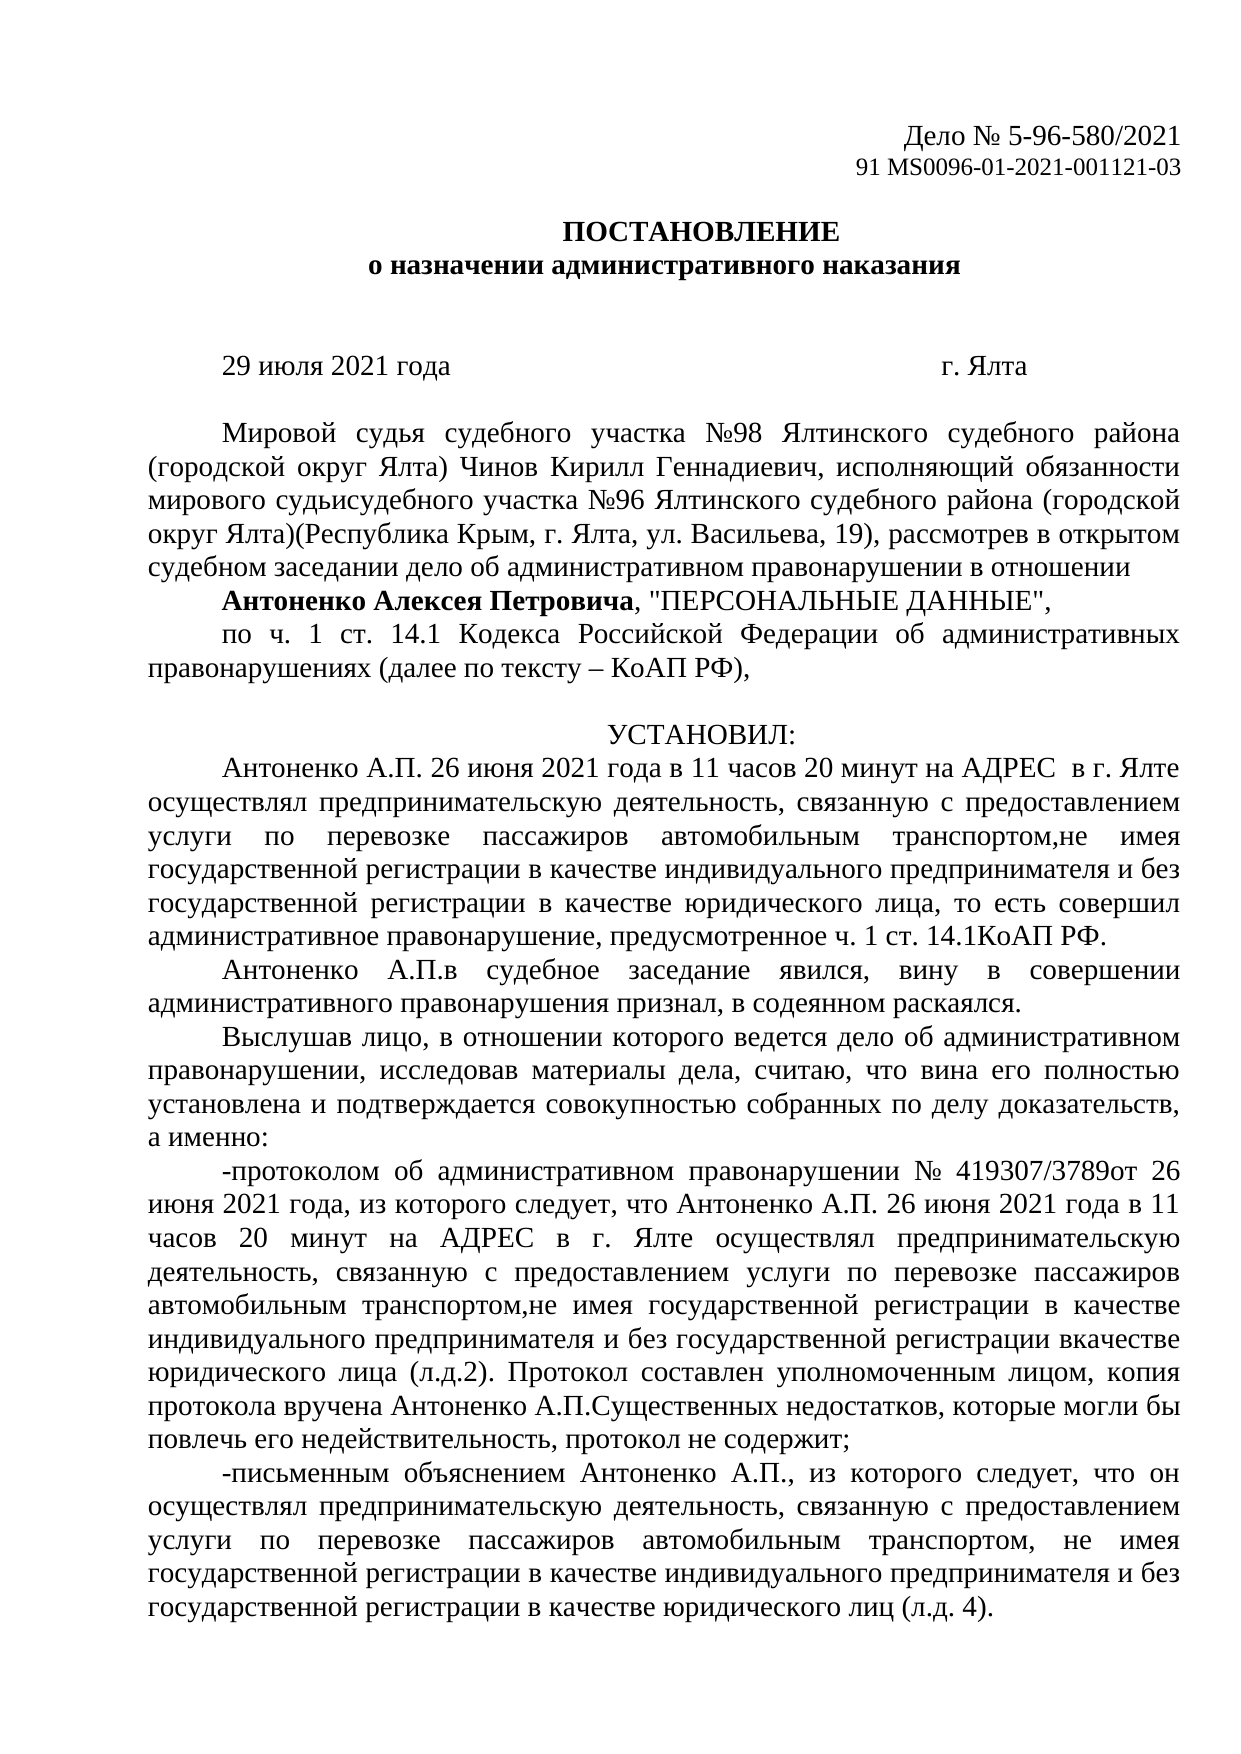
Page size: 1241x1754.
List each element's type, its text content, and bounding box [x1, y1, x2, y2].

text Мировой судья судебного участка №98 Ялтинского судебного района (городской округ Ялта) Чинов Кирилл Геннадиевич, исполняющий обязанности мирового судьисудебного участка №96 Ялтинского судебного района (городской округ Ялта)(Республика Крым, г. Ялта, ул. Васильева, 19), рассмотрев в открытом судебном заседании дело об административном правонарушении в отношении [148, 415, 1181, 583]
text 29 июля 2021 года г. Ялта [148, 348, 1181, 382]
text -протоколом об административном правонарушении № 419307/3789от 26 июня 2021 года, из которого следует, что Антоненко А.П. 26 июня 2021 года в 11 часов 20 минут на АДРЕС в г. Ялте осуществлял предпринимательскую деятельность, связанную с предоставлением услуги по перевозке пассажиров автомобильным транспортом,не имея государственной регистрации в качестве индивидуального предпринимателя и без государственной регистрации вкачестве юридического лица (л.д.2). Протокол составлен уполномоченным лицом, копия протокола вручена Антоненко А.П.Существенных недостатков, которые могли бы повлечь его недействительность, протокол не содержит; [148, 1153, 1181, 1455]
subtitle ПОСТАНОВЛЕНИЕ [148, 214, 1181, 247]
text о назначении административного наказания [148, 247, 1181, 281]
text Антоненко Алексея Петровича, "ПЕРСОНАЛЬНЫЕ ДАННЫЕ", [148, 583, 1181, 616]
subtitle Дело № 5-96-580/2021 [148, 118, 1181, 152]
text УСТАНОВИЛ: [148, 717, 1181, 751]
text -письменным объяснением Антоненко А.П., из которого следует, что он осуществлял предпринимательскую деятельность, связанную с предоставлением услуги по перевозке пассажиров автомобильным транспортом, не имея государственной регистрации в качестве индивидуального предпринимателя и без государственной регистрации в качестве юридического лиц (л.д. 4). [148, 1455, 1181, 1623]
text Антоненко А.П.в судебное заседание явился, вину в совершении административного правонарушения признал, в содеянном раскаялся. [148, 952, 1181, 1019]
text Выслушав лицо, в отношении которого ведется дело об административном правонарушении, исследовав материалы дела, считаю, что вина его полностью установлена и подтверждается совокупностью собранных по делу доказательств, а именно: [148, 1019, 1181, 1153]
text 91 MS0096-01-2021-001121-03 [148, 152, 1181, 180]
text Антоненко А.П. 26 июня 2021 года в 11 часов 20 минут на АДРЕС в г. Ялте осуществлял предпринимательскую деятельность, связанную с предоставлением услуги по перевозке пассажиров автомобильным транспортом,не имея государственной регистрации в качестве индивидуального предпринимателя и без государственной регистрации в качестве юридического лица, то есть совершил административное правонарушение, предусмотренное ч. 1 ст. 14.1КоАП РФ. [148, 751, 1181, 952]
text по ч. 1 ст. 14.1 Кодекса Российской Федерации об административных правонарушениях (далее по тексту – КоАП РФ), [148, 616, 1181, 683]
